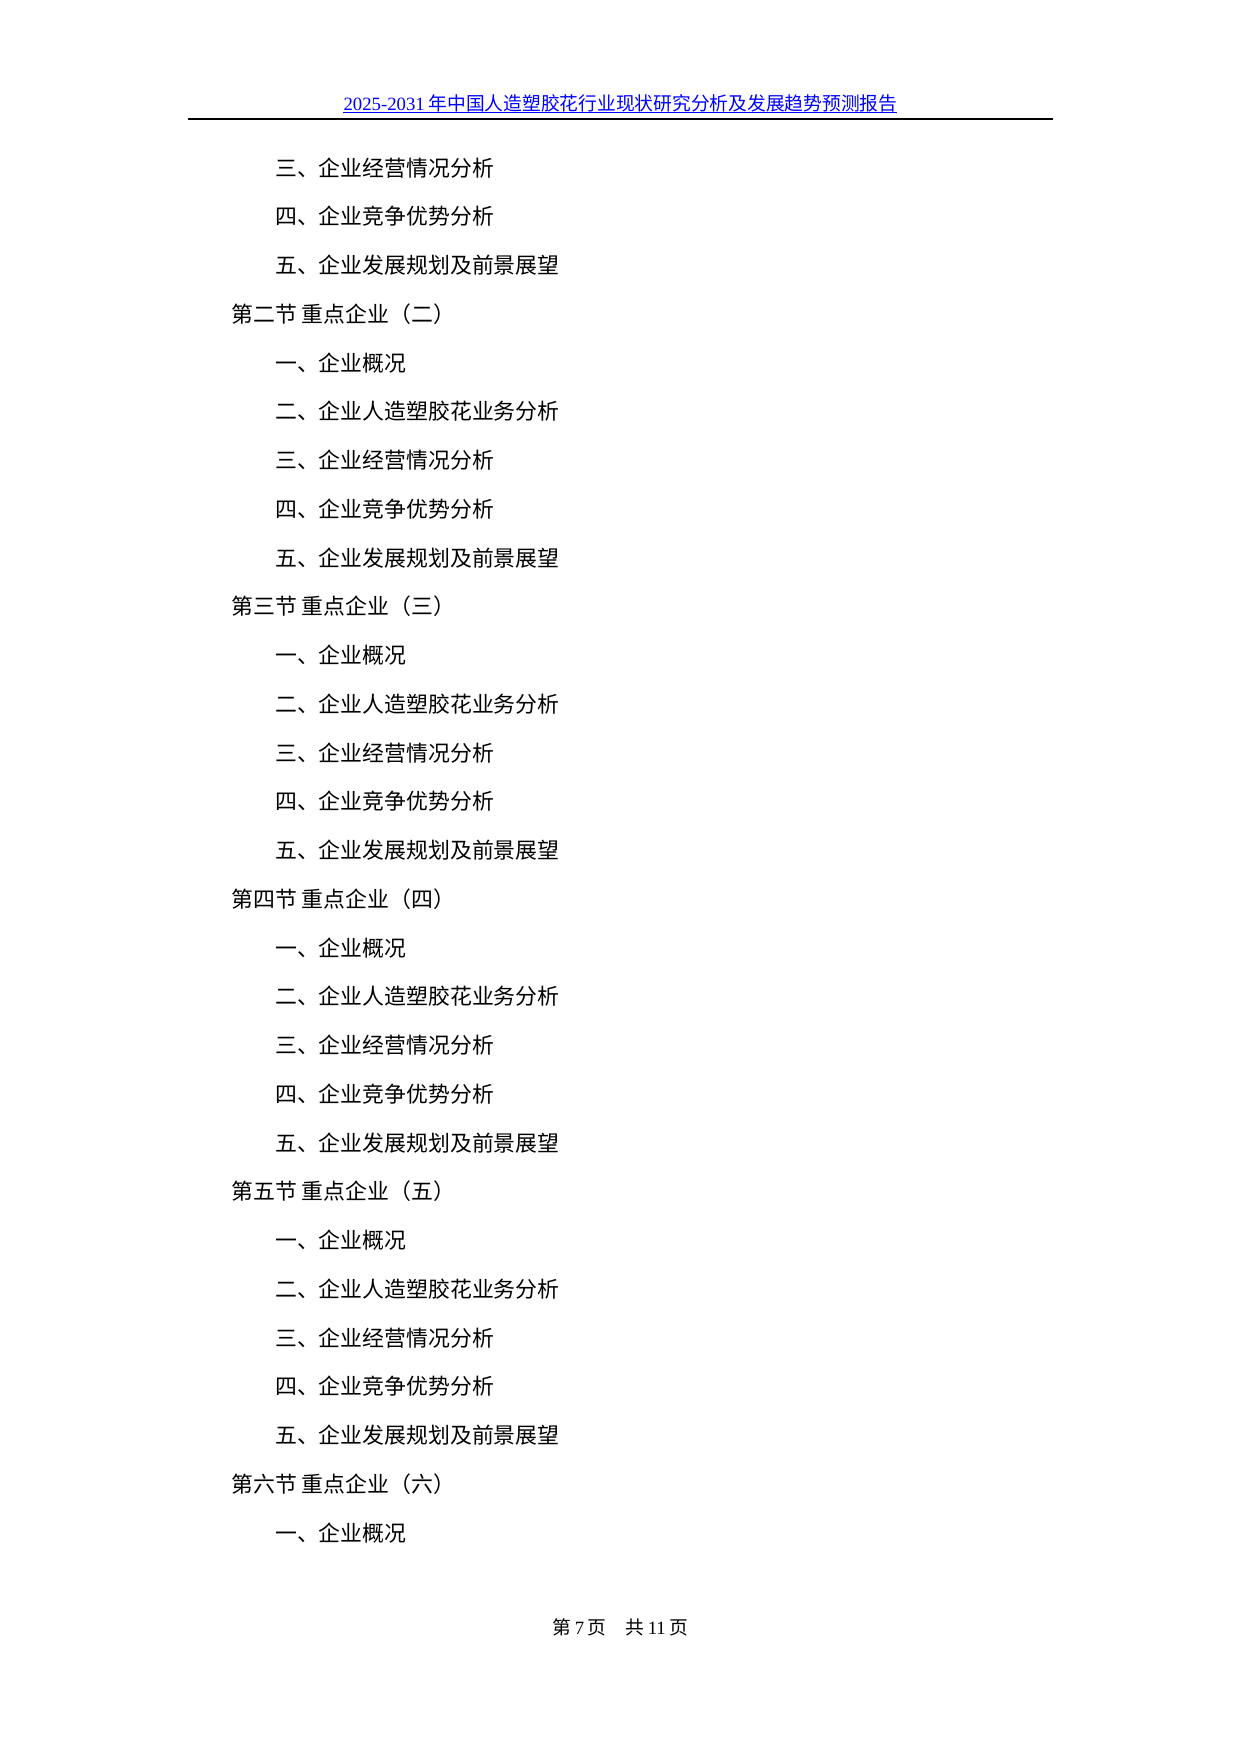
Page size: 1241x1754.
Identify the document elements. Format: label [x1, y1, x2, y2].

text [187, 150, 1053, 1548]
